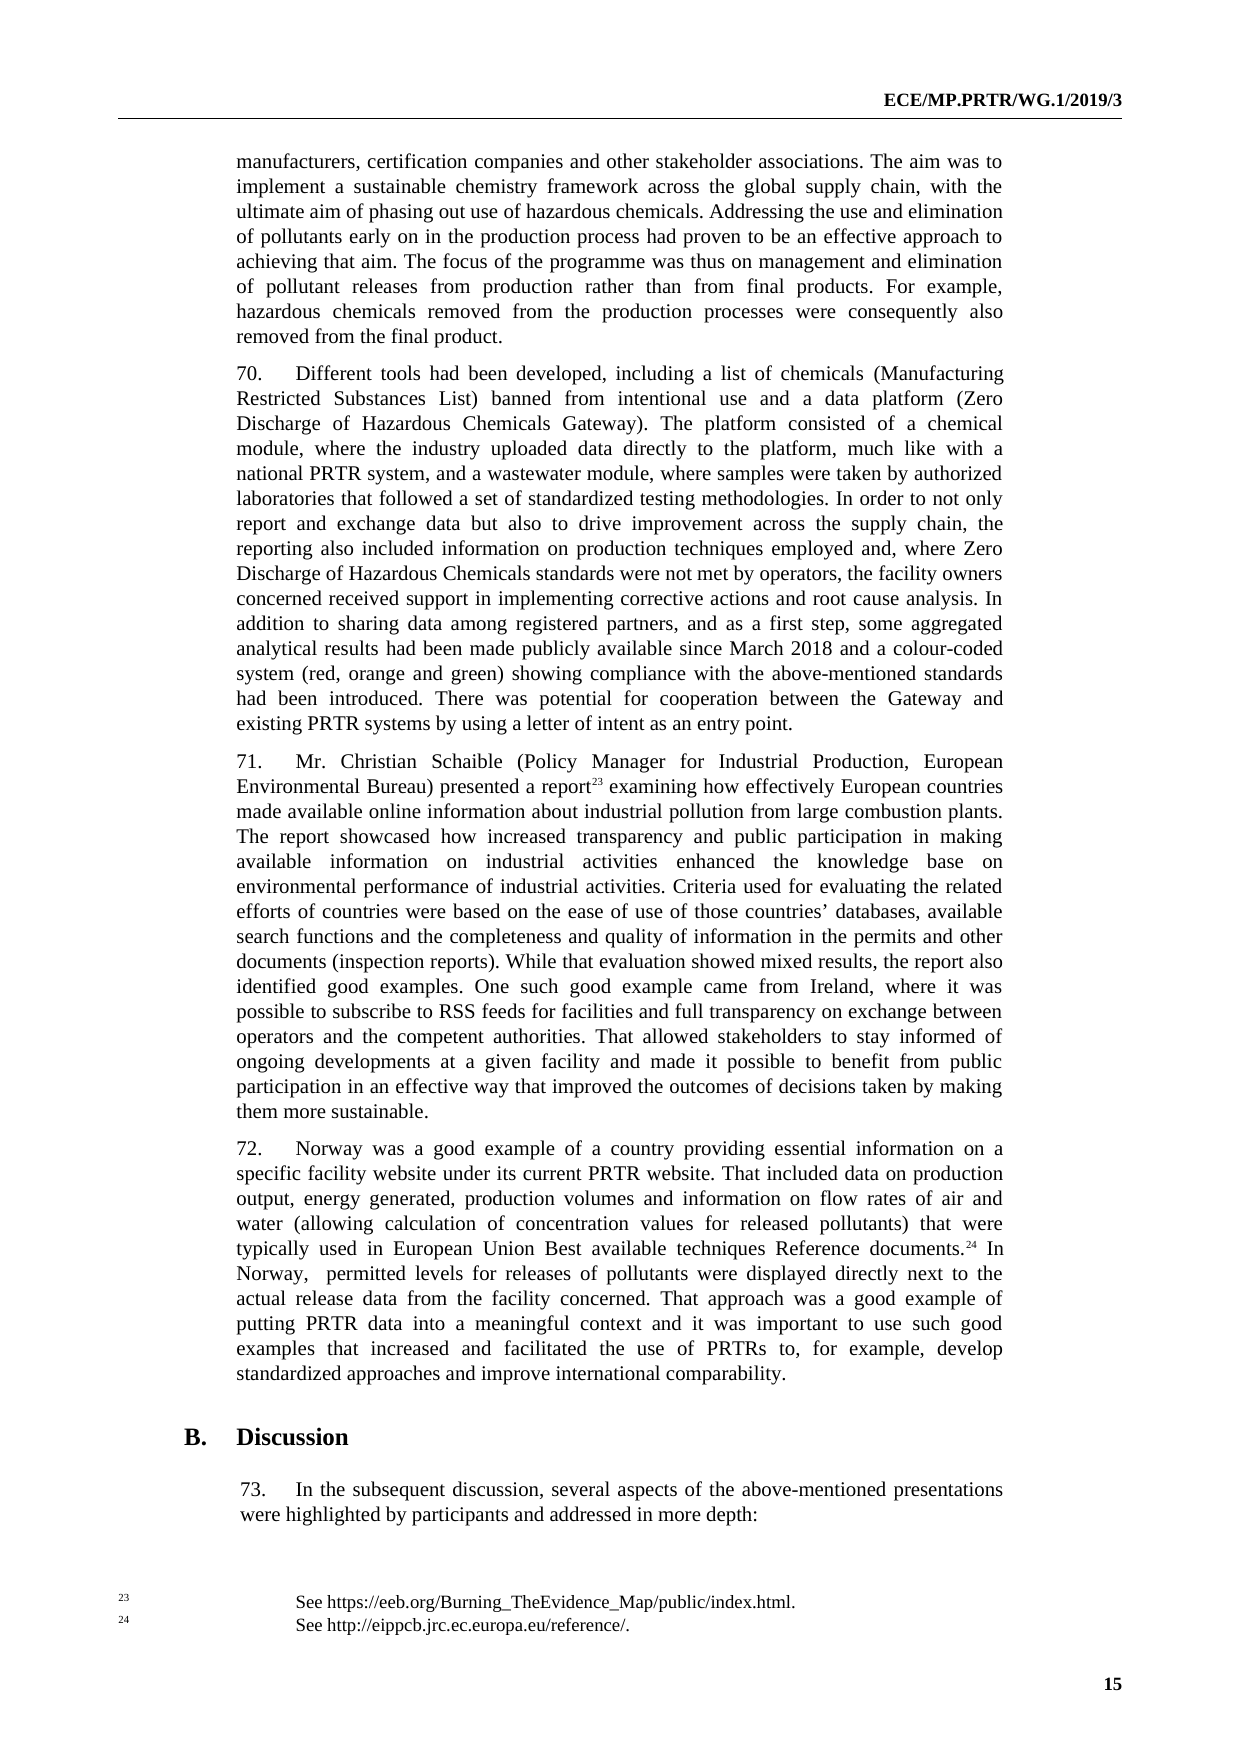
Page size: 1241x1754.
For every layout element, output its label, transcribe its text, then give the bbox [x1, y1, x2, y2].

text 72. Norway was a good example of a country providing essential information on a specific facility website under its current PRTR website. That included data on production output, energy generated, production volumes and information on flow rates of air and water (allowing calculation of concentration values for released pollutants) that were typically used in European Union Best available techniques Reference documents. In Norway, permitted levels for releases of pollutants were displayed directly next to the actual release data from the facility concerned. That approach was a good example of putting PRTR data into a meaningful context and it was important to use such good examples that increased and facilitated the use of PRTRs to, for example, develop standardized approaches and improve international comparability. [236, 1135, 1004, 1385]
text B. Discussion [118, 1423, 1004, 1451]
text 73. In the subsequent discussion, several aspects of the above-mentioned presentations were highlighted by participants and addressed in more depth: [240, 1476, 1004, 1526]
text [236, 148, 1004, 348]
text 70. Different tools had been developed, including a list of chemicals (Manufacturing Restricted Substances List) banned from intentional use and a data platform (Zero Discharge of Hazardous Chemicals Gateway). The platform consisted of a chemical module, where the industry uploaded data directly to the platform, much like with a national PRTR system, and a wastewater module, where samples were taken by authorized laboratories that followed a set of standardized testing methodologies. In order to not only report and exchange data but also to drive improvement across the supply chain, the reporting also included information on production techniques employed and, where Zero Discharge of Hazardous Chemicals standards were not met by operators, the facility owners concerned received support in implementing corrective actions and root cause analysis. In addition to sharing data among registered partners, and as a first step, some aggregated analytical results had been made publicly available since March 2018 and a colour-coded system (red, orange and green) showing compliance with the above-mentioned standards had been introduced. There was potential for cooperation between the Gateway and existing PRTR systems by using a letter of intent as an entry point. [236, 360, 1004, 735]
text 71. Mr. Christian Schaible (Policy Manager for Industrial Production, European Environmental Bureau) presented a report examining how effectively European countries made available online information about industrial pollution from large combustion plants. The report showcased how increased transparency and public participation in making available information on industrial activities enhanced the knowledge base on environmental performance of industrial activities. Criteria used for evaluating the related efforts of countries were based on the ease of use of those countries’ databases, available search functions and the completeness and quality of information in the permits and other documents (inspection reports). While that evaluation showed mixed results, the report also identified good examples. One such good example came from Ireland, where it was possible to subscribe to RSS feeds for facilities and full transparency on exchange between operators and the competent authorities. That allowed stakeholders to stay informed of ongoing developments at a given facility and made it possible to benefit from public participation in an effective way that improved the outcomes of decisions taken by making them more sustainable. [236, 748, 1004, 1123]
